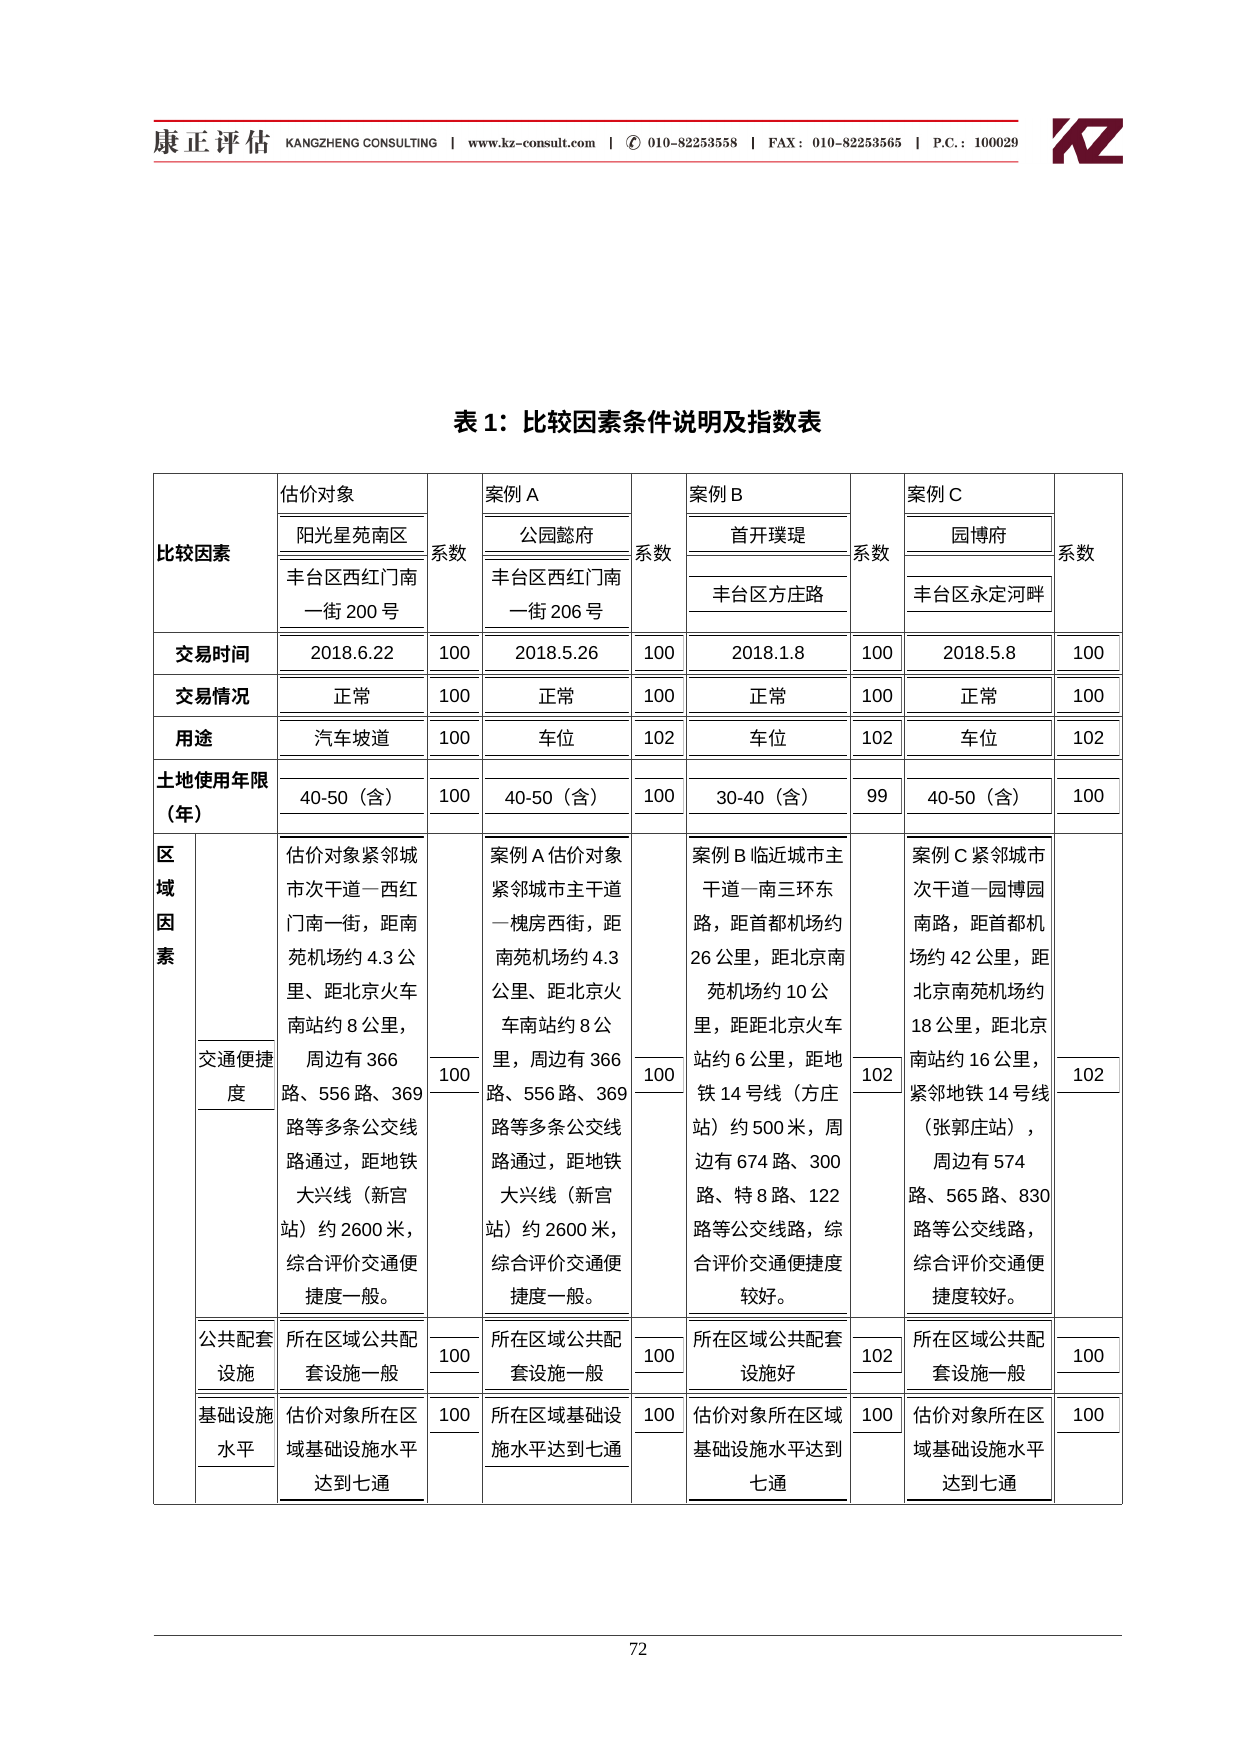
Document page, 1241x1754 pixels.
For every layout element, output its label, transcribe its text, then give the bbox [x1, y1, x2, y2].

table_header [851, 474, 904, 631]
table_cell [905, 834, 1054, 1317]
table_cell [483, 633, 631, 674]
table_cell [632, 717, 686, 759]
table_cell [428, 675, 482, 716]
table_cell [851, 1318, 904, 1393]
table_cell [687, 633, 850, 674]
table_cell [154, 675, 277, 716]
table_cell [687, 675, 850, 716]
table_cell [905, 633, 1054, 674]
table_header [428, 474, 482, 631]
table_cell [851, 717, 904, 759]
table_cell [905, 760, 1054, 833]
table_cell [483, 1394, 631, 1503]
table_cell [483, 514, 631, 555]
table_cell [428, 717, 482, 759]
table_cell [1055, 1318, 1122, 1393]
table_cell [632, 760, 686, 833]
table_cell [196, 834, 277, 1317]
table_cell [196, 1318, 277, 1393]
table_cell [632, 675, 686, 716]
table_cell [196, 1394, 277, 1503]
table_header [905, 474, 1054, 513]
picture [153, 118, 1123, 164]
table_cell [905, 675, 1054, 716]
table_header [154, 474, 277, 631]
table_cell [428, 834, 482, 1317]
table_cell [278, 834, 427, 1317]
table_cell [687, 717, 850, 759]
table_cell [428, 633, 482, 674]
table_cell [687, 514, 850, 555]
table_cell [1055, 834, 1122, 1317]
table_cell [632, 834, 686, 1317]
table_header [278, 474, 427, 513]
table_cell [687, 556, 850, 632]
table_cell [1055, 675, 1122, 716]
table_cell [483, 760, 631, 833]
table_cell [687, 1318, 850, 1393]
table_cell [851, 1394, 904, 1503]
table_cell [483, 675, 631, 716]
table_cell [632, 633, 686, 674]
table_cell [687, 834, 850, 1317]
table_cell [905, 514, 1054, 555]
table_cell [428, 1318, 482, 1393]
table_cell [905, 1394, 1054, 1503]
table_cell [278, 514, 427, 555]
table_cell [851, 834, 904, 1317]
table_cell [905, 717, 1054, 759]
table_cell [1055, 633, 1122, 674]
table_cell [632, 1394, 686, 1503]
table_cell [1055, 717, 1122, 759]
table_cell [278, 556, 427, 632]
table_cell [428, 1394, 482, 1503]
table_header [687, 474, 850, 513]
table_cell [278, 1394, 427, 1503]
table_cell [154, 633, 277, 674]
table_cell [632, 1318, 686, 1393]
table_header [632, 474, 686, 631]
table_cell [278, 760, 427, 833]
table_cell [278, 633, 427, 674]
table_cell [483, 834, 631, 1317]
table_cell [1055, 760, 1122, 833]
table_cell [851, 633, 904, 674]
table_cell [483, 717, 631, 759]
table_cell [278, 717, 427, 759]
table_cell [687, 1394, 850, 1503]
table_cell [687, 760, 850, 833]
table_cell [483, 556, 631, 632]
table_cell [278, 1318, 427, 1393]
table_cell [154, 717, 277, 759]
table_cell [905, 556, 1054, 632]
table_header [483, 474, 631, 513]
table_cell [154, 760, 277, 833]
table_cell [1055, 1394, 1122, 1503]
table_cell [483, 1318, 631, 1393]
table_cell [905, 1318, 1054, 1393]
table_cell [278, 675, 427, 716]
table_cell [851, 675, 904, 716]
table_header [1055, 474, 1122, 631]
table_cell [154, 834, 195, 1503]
text 表1：比较因素条件说明及指数表 [153, 386, 1122, 454]
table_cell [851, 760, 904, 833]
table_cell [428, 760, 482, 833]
